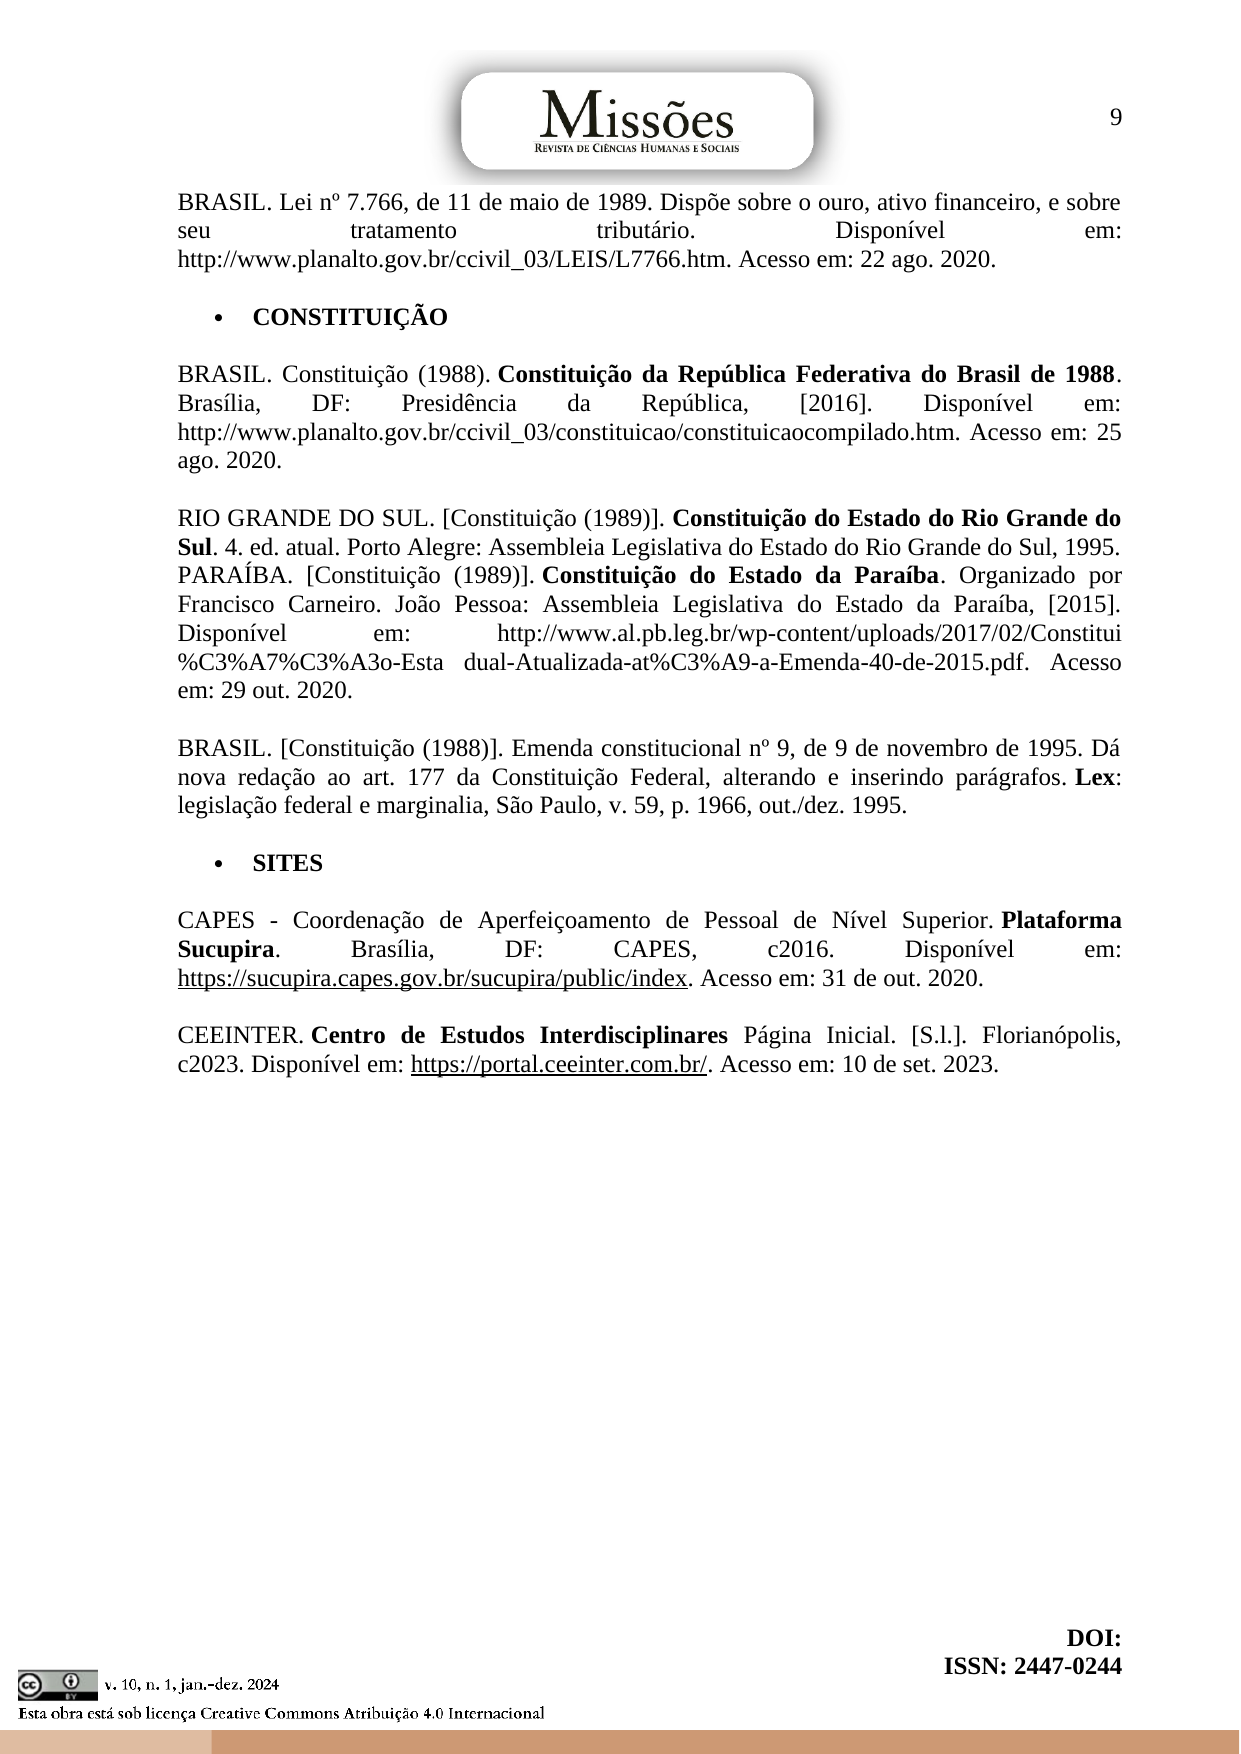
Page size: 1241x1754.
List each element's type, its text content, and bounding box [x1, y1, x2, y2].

list SITES [215, 848, 1122, 877]
text CAPES - Coordenação de Aperfeiçoamento de Pessoal de Nível Superior. Plataforma Sucupira. Brasília, DF: CAPES, c2016. Disponível em: https://sucupira.capes.gov.br/sucupira/public/index. Acesso em: 31 de out. 2020. [177, 905, 1122, 992]
picture [177, 50, 1123, 185]
text BRASIL. [Constituição (1988)]. Emenda constitucional nº 9, de 9 de novembro de 1995. Dá nova redação ao art. 177 da Constituição Federal, alterando e inserindo parágrafos. Lex: legislação federal e marginalia, São Paulo, v. 59, p. 1966, out./dez. 1995. [177, 733, 1122, 819]
text RIO GRANDE DO SUL. [Constituição (1989)]. Constituição do Estado do Rio Grande do Sul. 4. ed. atual. Porto Alegre: Assembleia Legislativa do Estado do Rio Grande do Sul, 1995. [177, 503, 1122, 560]
text PARAÍBA. [Constituição (1989)]. Constituição do Estado da Paraíba. Organizado por Francisco Carneiro. João Pessoa: Assembleia Legislativa do Estado da Paraíba, [2015]. Disponível em: http://www.al.pb.leg.br/wp-content/uploads/2017/02/Constitui%C3%A7%C3%A3o-Esta dual-Atualizada-at%C3%A9-a-Emenda-40-de-2015.pdf. Acesso em: 29 out. 2020. [177, 560, 1122, 704]
picture [0, 1577, 1240, 1754]
text BRASIL. Constituição (1988). Constituição da República Federativa do Brasil de 1988. Brasília, DF: Presidência da República, [2016]. Disponível em: http://www.planalto.gov.br/ccivil_03/constituicao/constituicaocompilado.htm. Acesso em: 25 ago. 2020. [177, 359, 1122, 474]
text BRASIL. Lei nº 7.766, de 11 de maio de 1989. Dispõe sobre o ouro, ativo financeiro, e sobre seu tratamento tributário. Disponível em: http://www.planalto.gov.br/ccivil_03/LEIS/L7766.htm. Acesso em: 22 ago. 2020. [177, 187, 1122, 273]
text CEEINTER. Centro de Estudos Interdisciplinares Página Inicial. [S.l.]. Florianópolis, c2023. Disponível em: https://portal.ceeinter.com.br/. Acesso em: 10 de set. 2023. [177, 1020, 1122, 1078]
list CONSTITUIÇÃO [215, 302, 1122, 330]
